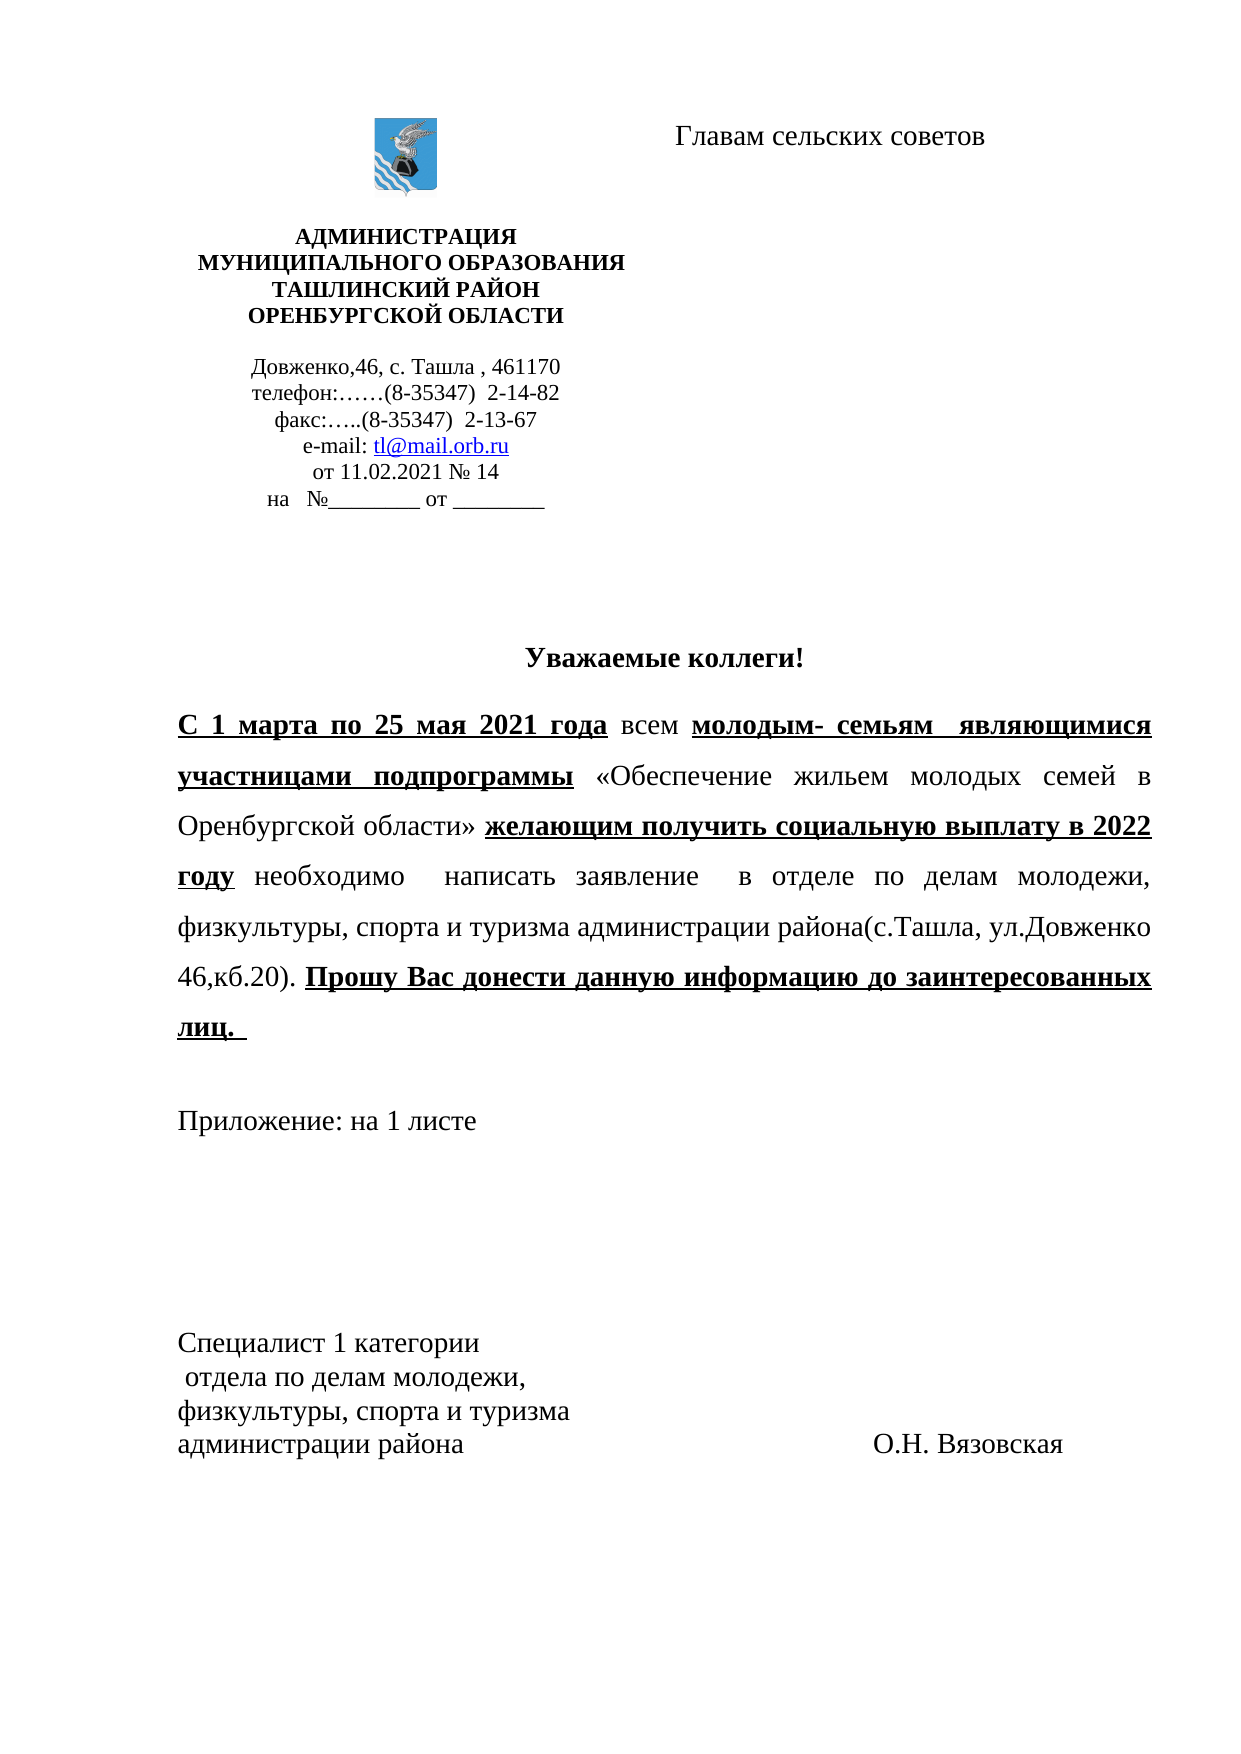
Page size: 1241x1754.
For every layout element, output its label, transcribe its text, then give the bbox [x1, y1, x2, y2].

text Специалист 1 категории [177, 1326, 1152, 1359]
table_header АДМИНИСТРАЦИЯ МУНИЦИПАЛЬНОГО ОБРАЗОВАНИЯ ТАШЛИНСКИЙ РАЙОН ОРЕНБУРГСКОЙ ОБЛАСТИ [170, 118, 642, 353]
table_cell Довженко,46, с. Ташла , 461170 телефон:……(8-35347) 2-14-82 факс:…..(8-35347) 2-13-67 e-mail: tl@mail.orb.ru от 11.02.2021 № 14 на №________ от ________ [170, 353, 642, 511]
text администрации района О.Н. Вязовская [177, 1426, 1152, 1460]
text физкультуры, спорта и туризма [177, 1393, 1152, 1426]
text С 1 марта по 25 мая 2021 года всем молодым- семьям являющимися участницами подпрограммы «Обеспечение жильем молодых семей в Оренбургской области» желающим получить социальную выплату в 2022 году необходимо написать заявление в отделе по делам молодежи, физкультуры, спорта и туризма администрации района(с.Ташла, ул.Довженко 46,кб.20). Прошу Вас донести данную информацию до заинтересованных лиц. [177, 707, 1152, 1043]
text Приложение: на 1 листе [177, 1103, 1152, 1136]
text отдела по делам молодежи, [177, 1359, 1152, 1393]
text Главам сельских советов [642, 118, 1152, 152]
text Уважаемые коллеги! [177, 640, 1152, 674]
